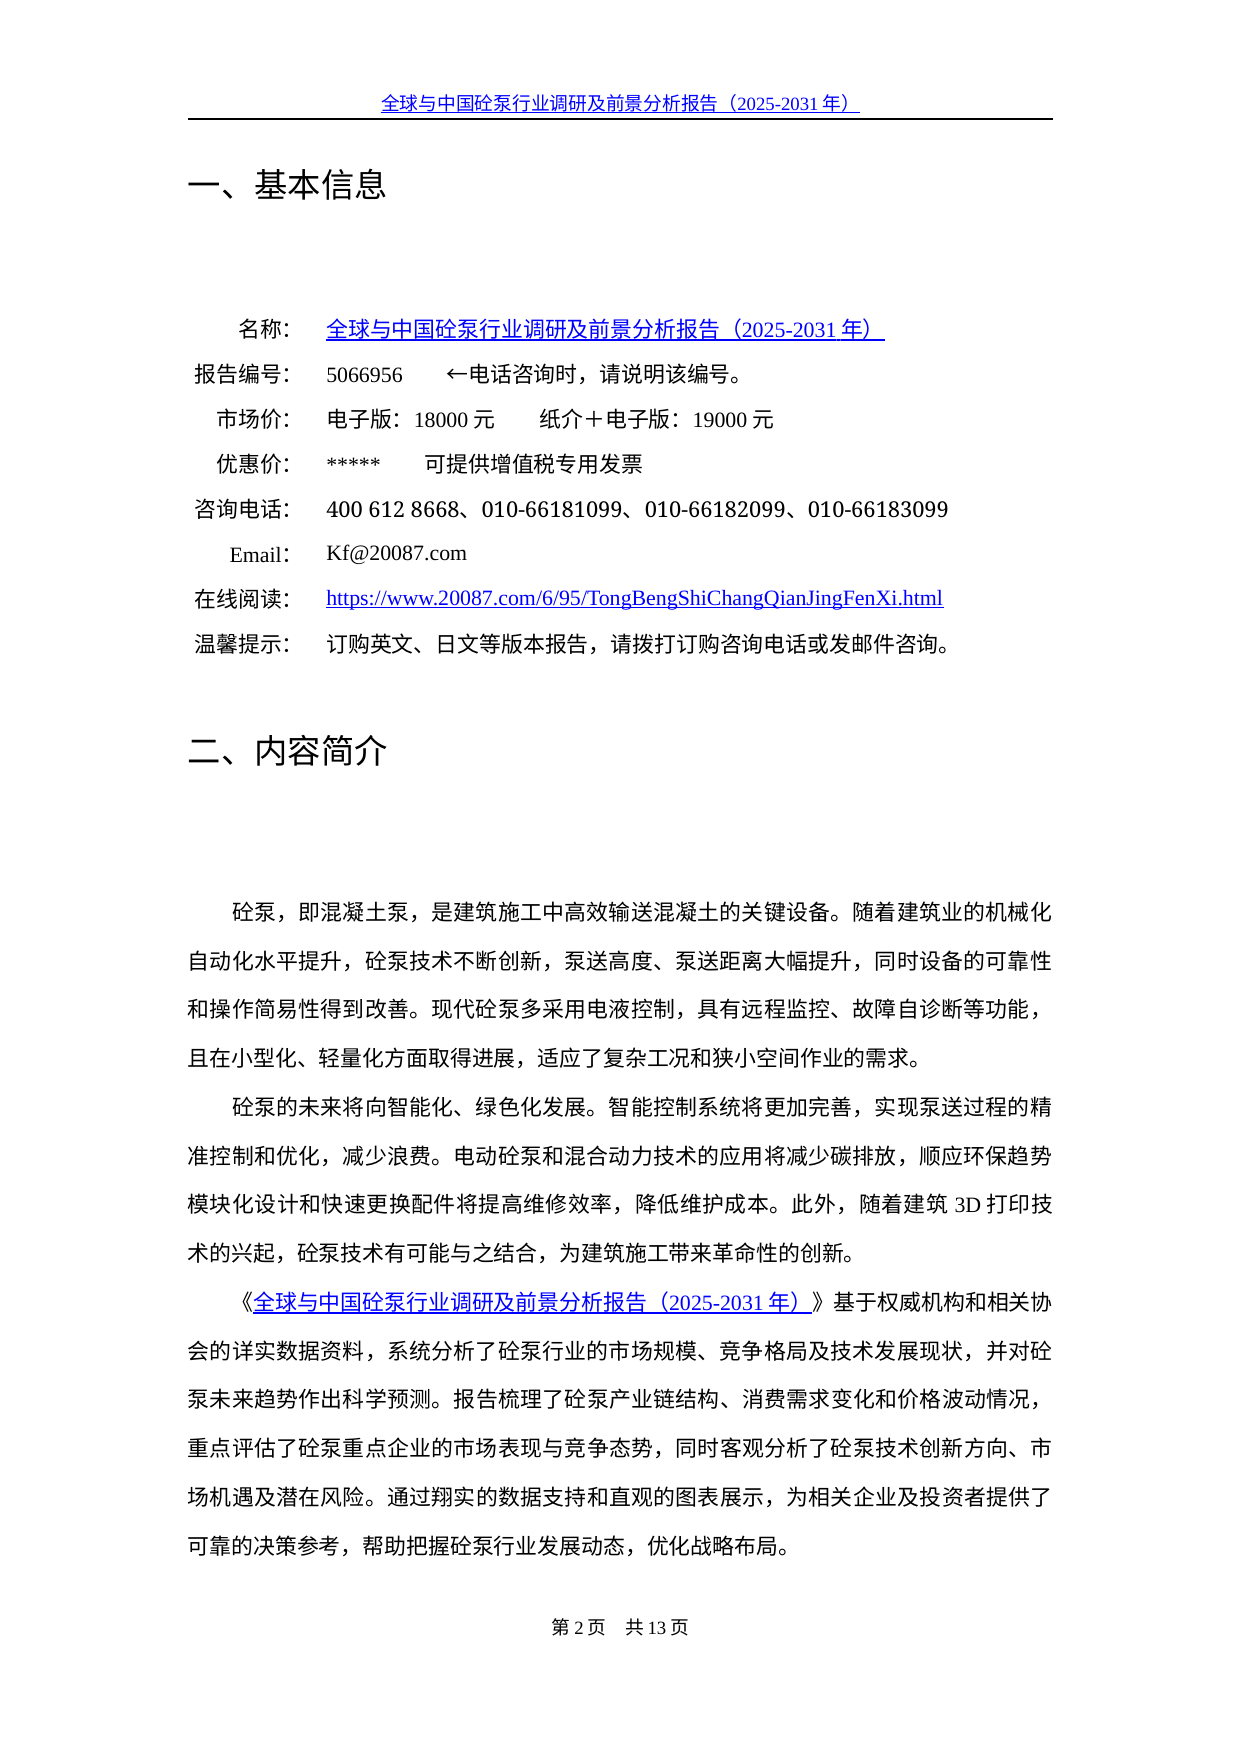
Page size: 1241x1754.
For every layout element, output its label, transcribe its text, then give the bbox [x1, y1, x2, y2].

table_cell ***** 可提供增值税专用发票 [315, 447, 1073, 492]
table_header 名称： [167, 312, 315, 357]
table_cell 报告编号： [167, 357, 315, 402]
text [187, 894, 1053, 1561]
title 二、内容简介 [187, 717, 1053, 782]
table_cell 温馨提示： [167, 627, 315, 672]
table_header 全球与中国砼泵行业调研及前景分析报告（2025-2031年） [315, 312, 1073, 357]
table_cell 电子版：18000 元 纸介＋电子版：19000 元 [315, 402, 1073, 447]
table_cell 订购英文、日文等版本报告，请拨打订购咨询电话或发邮件咨询。 [315, 627, 1073, 672]
table_cell Email： [167, 537, 315, 582]
table_cell 在线阅读： [167, 582, 315, 627]
table_cell 5066956 ←电话咨询时，请说明该编号。 [315, 357, 1073, 402]
table_cell 400 612 8668、010-66181099、010-66182099、010-66183099 [315, 492, 1073, 537]
table_cell [315, 582, 1073, 627]
title 一、基本信息 [187, 150, 1053, 215]
table_cell 优惠价： [167, 447, 315, 492]
table_cell 市场价： [167, 402, 315, 447]
table_cell Kf@20087.com [315, 537, 1073, 582]
table_cell 咨询电话： [167, 492, 315, 537]
